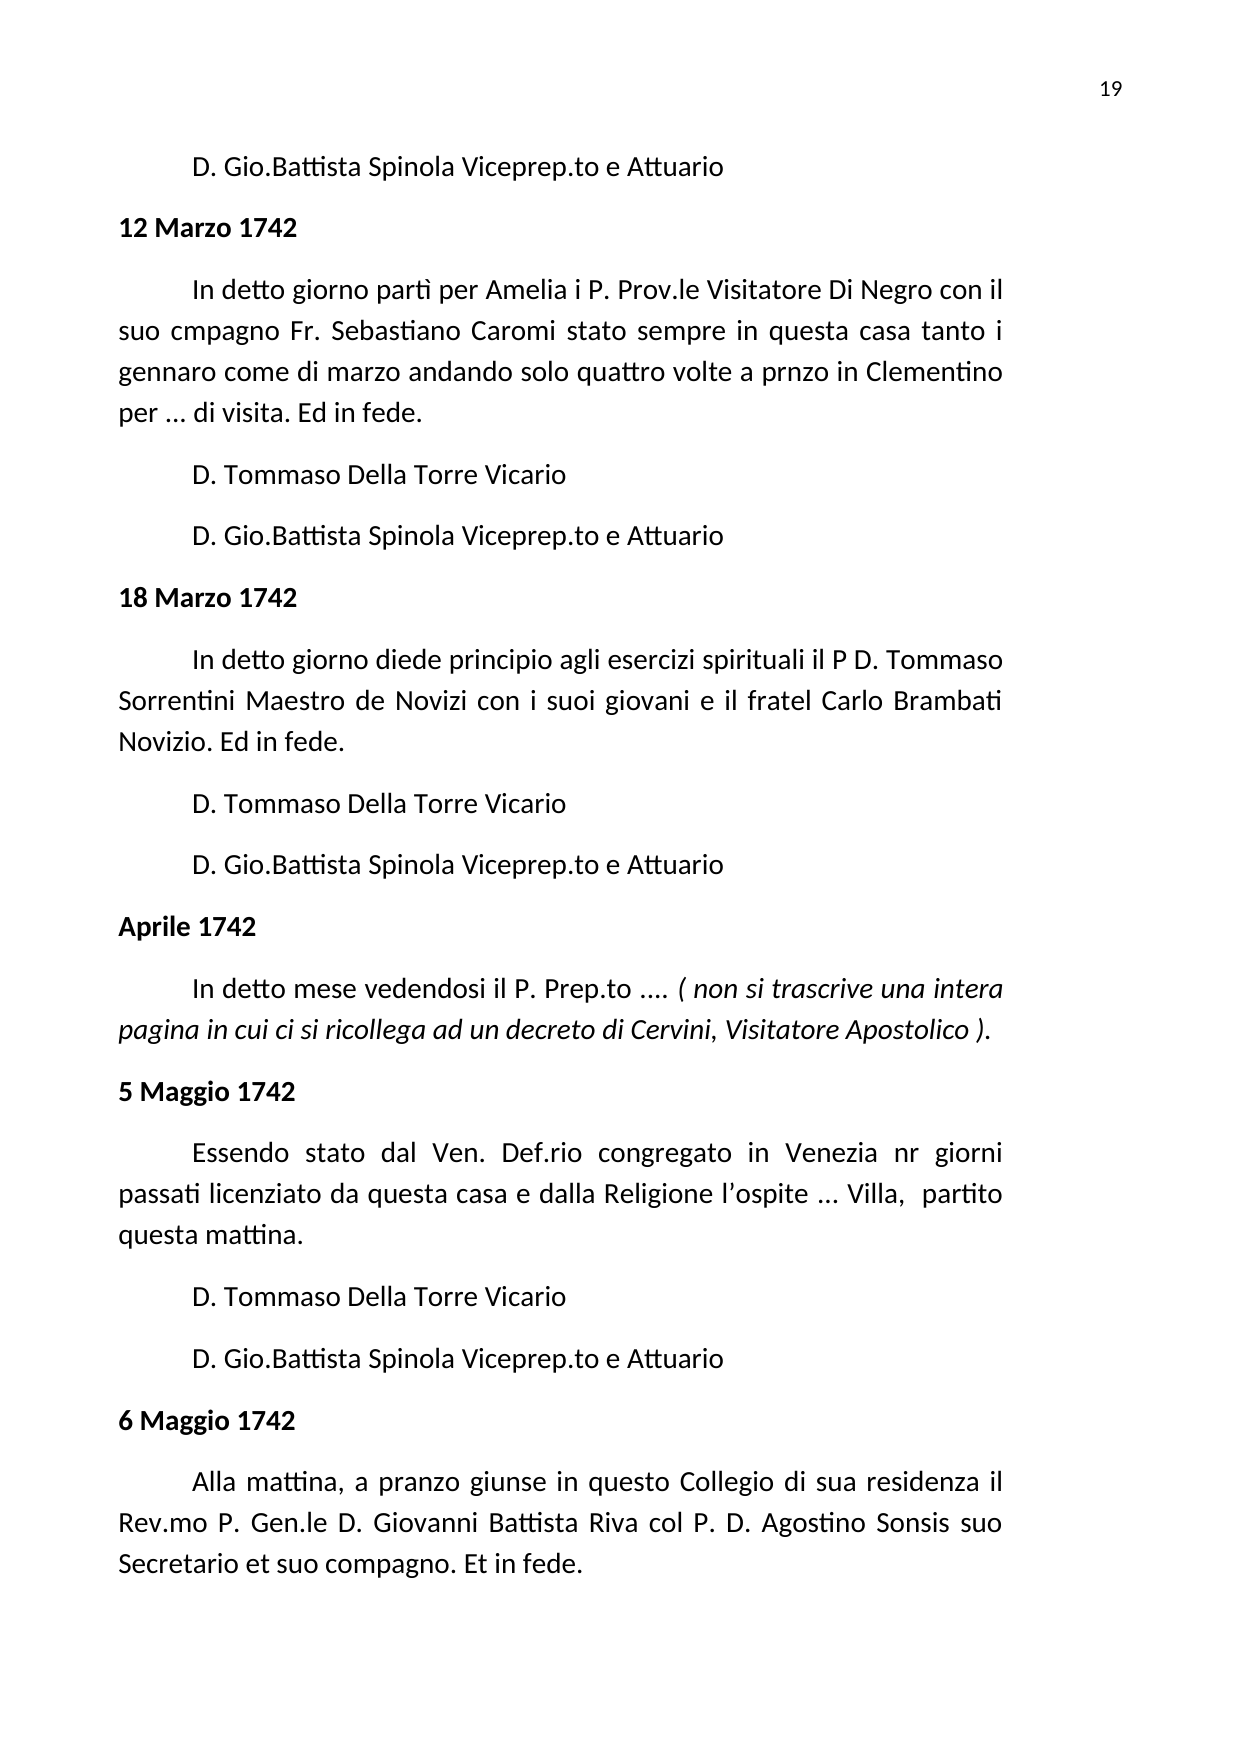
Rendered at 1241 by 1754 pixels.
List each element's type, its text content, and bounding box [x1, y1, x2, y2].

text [118, 148, 1004, 183]
text Essendo stato dal Ven. Def.rio congregato in Venezia nr giorni passati licenziato da questa casa e dalla Religione l’ospite ... Villa, partito questa mattina. [118, 1134, 1004, 1252]
text In detto giorno partì per Amelia i P. Prov.le Visitatore Di Negro con il suo cmpagno Fr. Sebastiano Caromi stato sempre in questa casa tanto i gennaro come di marzo andando solo quattro volte a prnzo in Clementino per ... di visita. Ed in fede. [118, 271, 1004, 429]
text In detto mese vedendosi il P. Prep.to .... ( non si trascrive una intera pagina in cui ci si ricollega ad un decreto di Cervini, Visitatore Apostolico ). [118, 970, 1004, 1047]
text 12 Marzo 1742 [118, 209, 1004, 245]
text In detto giorno diede principio agli esercizi spirituali il P D. Tommaso Sorrentini Maestro de Novizi con i suoi giovani e il fratel Carlo Brambati Novizio. Ed in fede. [118, 641, 1004, 758]
text D. Gio.Battista Spinola Viceprep.to e Attuario [118, 1340, 1004, 1376]
text D. Tommaso Della Torre Vicario [118, 785, 1004, 820]
text 6 Maggio 1742 [118, 1402, 1004, 1437]
text D. Tommaso Della Torre Vicario [118, 456, 1004, 491]
text Aprile 1742 [118, 908, 1004, 944]
text D. Gio.Battista Spinola Viceprep.to e Attuario [118, 846, 1004, 882]
text 18 Marzo 1742 [118, 579, 1004, 615]
text D. Tommaso Della Torre Vicario [118, 1278, 1004, 1314]
text Alla mattina, a pranzo giunse in questo Collegio di sua residenza il Rev.mo P. Gen.le D. Giovanni Battista Riva col P. D. Agostino Sonsis suo Secretario et suo compagno. Et in fede. [118, 1463, 1004, 1581]
text D. Gio.Battista Spinola Viceprep.to e Attuario [118, 517, 1004, 553]
text 5 Maggio 1742 [118, 1073, 1004, 1108]
